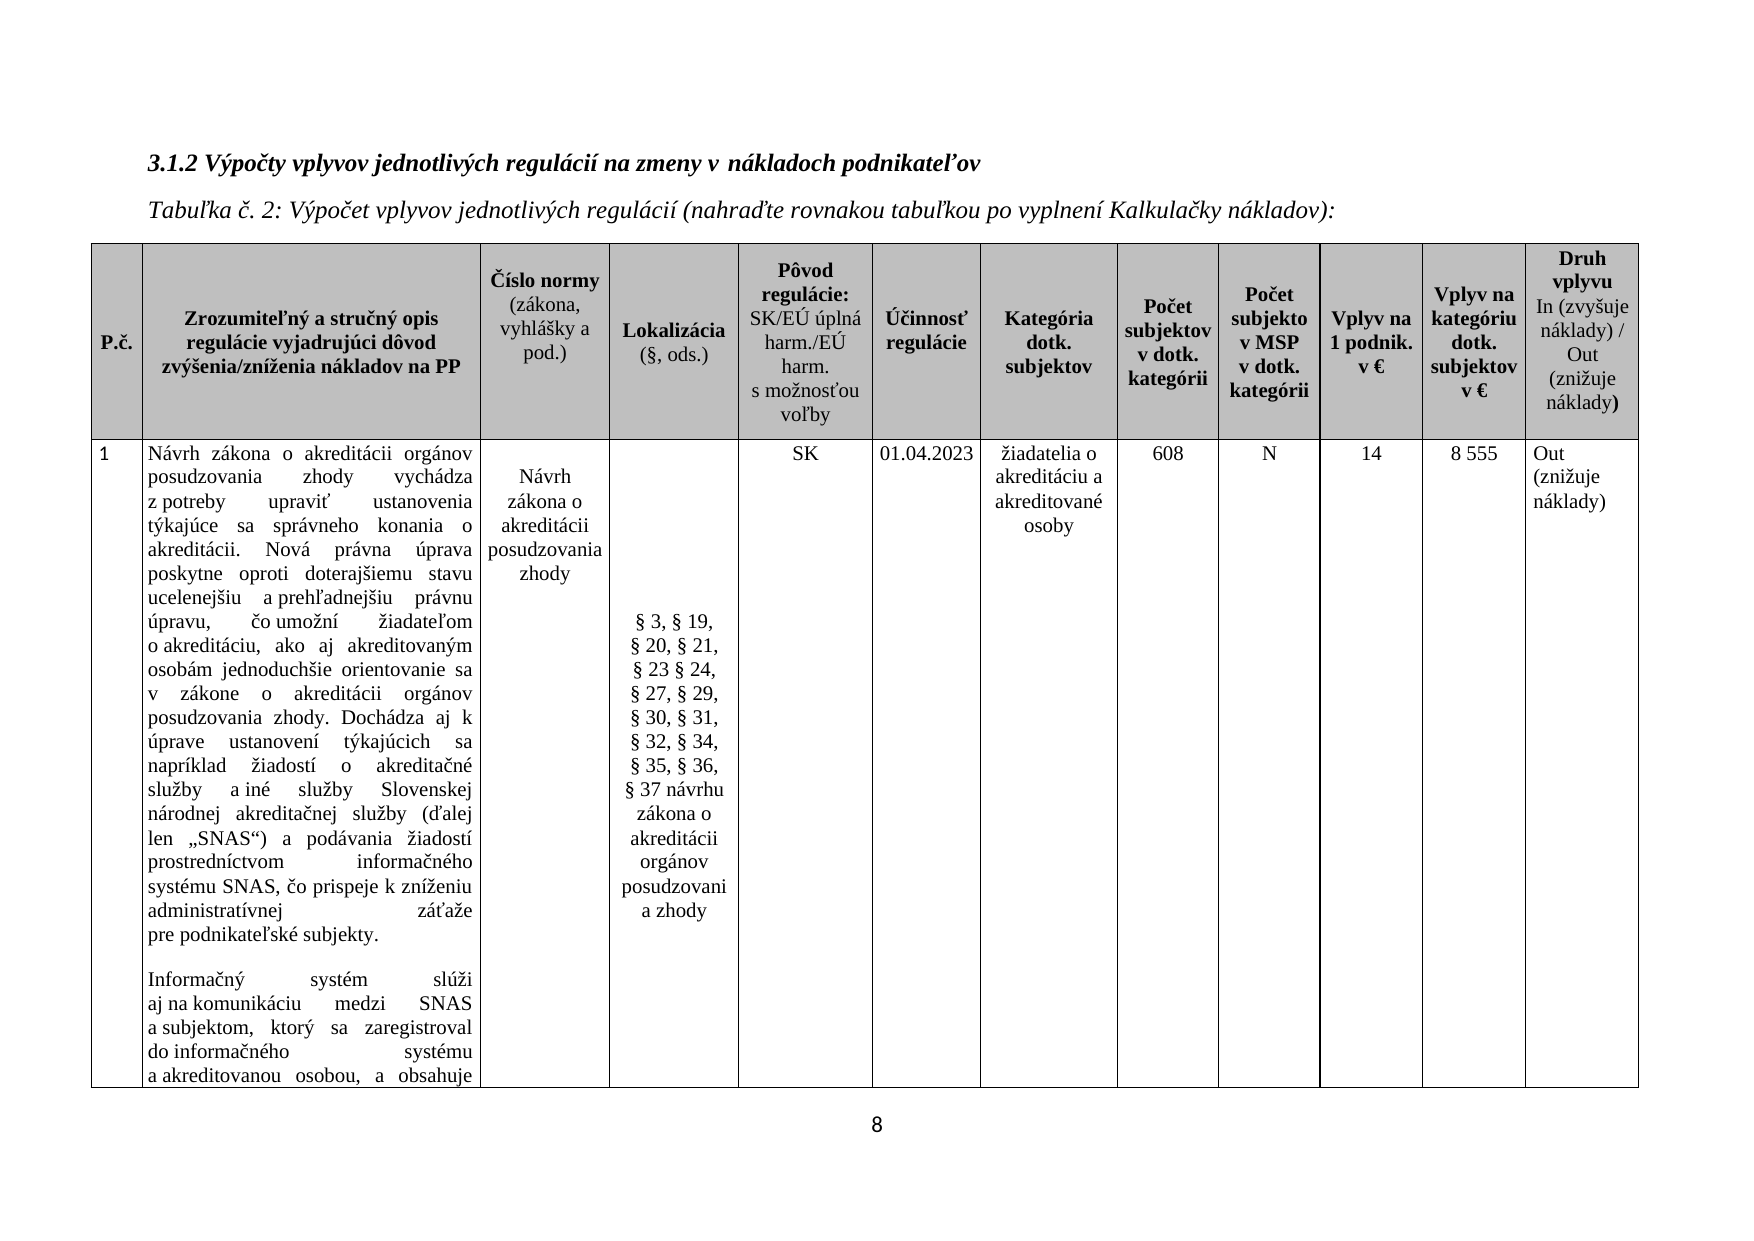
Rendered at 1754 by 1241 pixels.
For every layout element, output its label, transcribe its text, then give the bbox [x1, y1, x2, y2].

table_header Druh vplyvu In (zvyšuje náklady) / Out (znižuje náklady) [1526, 244, 1638, 439]
table_cell SK [739, 440, 872, 1087]
table_header Počet subjektov v dotk. kategórii [1118, 244, 1218, 439]
table_header Pôvod regulácie: SK/EÚ úplná harm./EÚ harm. s možnosťou voľby [739, 244, 872, 439]
table_header Lokalizácia (§, ods.) [610, 244, 738, 439]
table_header Kategória dotk. subjektov [981, 244, 1117, 439]
table_header Číslo normy (zákona, vyhlášky a pod.) [481, 244, 609, 439]
table_cell 14 [1321, 440, 1422, 1087]
table_header P.č. [92, 244, 142, 439]
table_header Vplyv na kategóriu dotk. subjektov v € [1423, 244, 1525, 439]
table_cell N [1219, 440, 1319, 1087]
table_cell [1526, 440, 1638, 1087]
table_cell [143, 440, 480, 1087]
text 3.1.2 Výpočty vplyvov jednotlivých regulácií na zmeny v nákladoch podnikateľov [148, 148, 1606, 176]
table_cell 8 555 [1423, 440, 1525, 1087]
table_header Počet subjektov MSP v dotk. kategórii [1219, 244, 1319, 439]
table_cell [981, 440, 1117, 1087]
table_header Zrozumiteľný a stručný opis regulácie vyjadrujúci dôvod zvýšenia/zníženia nákladov na PP [143, 244, 480, 439]
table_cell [481, 440, 609, 1087]
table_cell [610, 440, 738, 1087]
table_cell 1 [92, 440, 142, 1087]
table_cell 608 [1118, 440, 1218, 1087]
table_header Účinnosť regulácie [873, 244, 980, 439]
table_cell 01.04.2023 [873, 440, 980, 1087]
table_header Vplyv na 1 podnik. v € [1321, 244, 1422, 439]
text Tabuľka č. 2: Výpočet vplyvov jednotlivých regulácií (nahraďte rovnakou tabuľkou po vyplnení Kalkulačky nákladov): [148, 195, 1606, 224]
